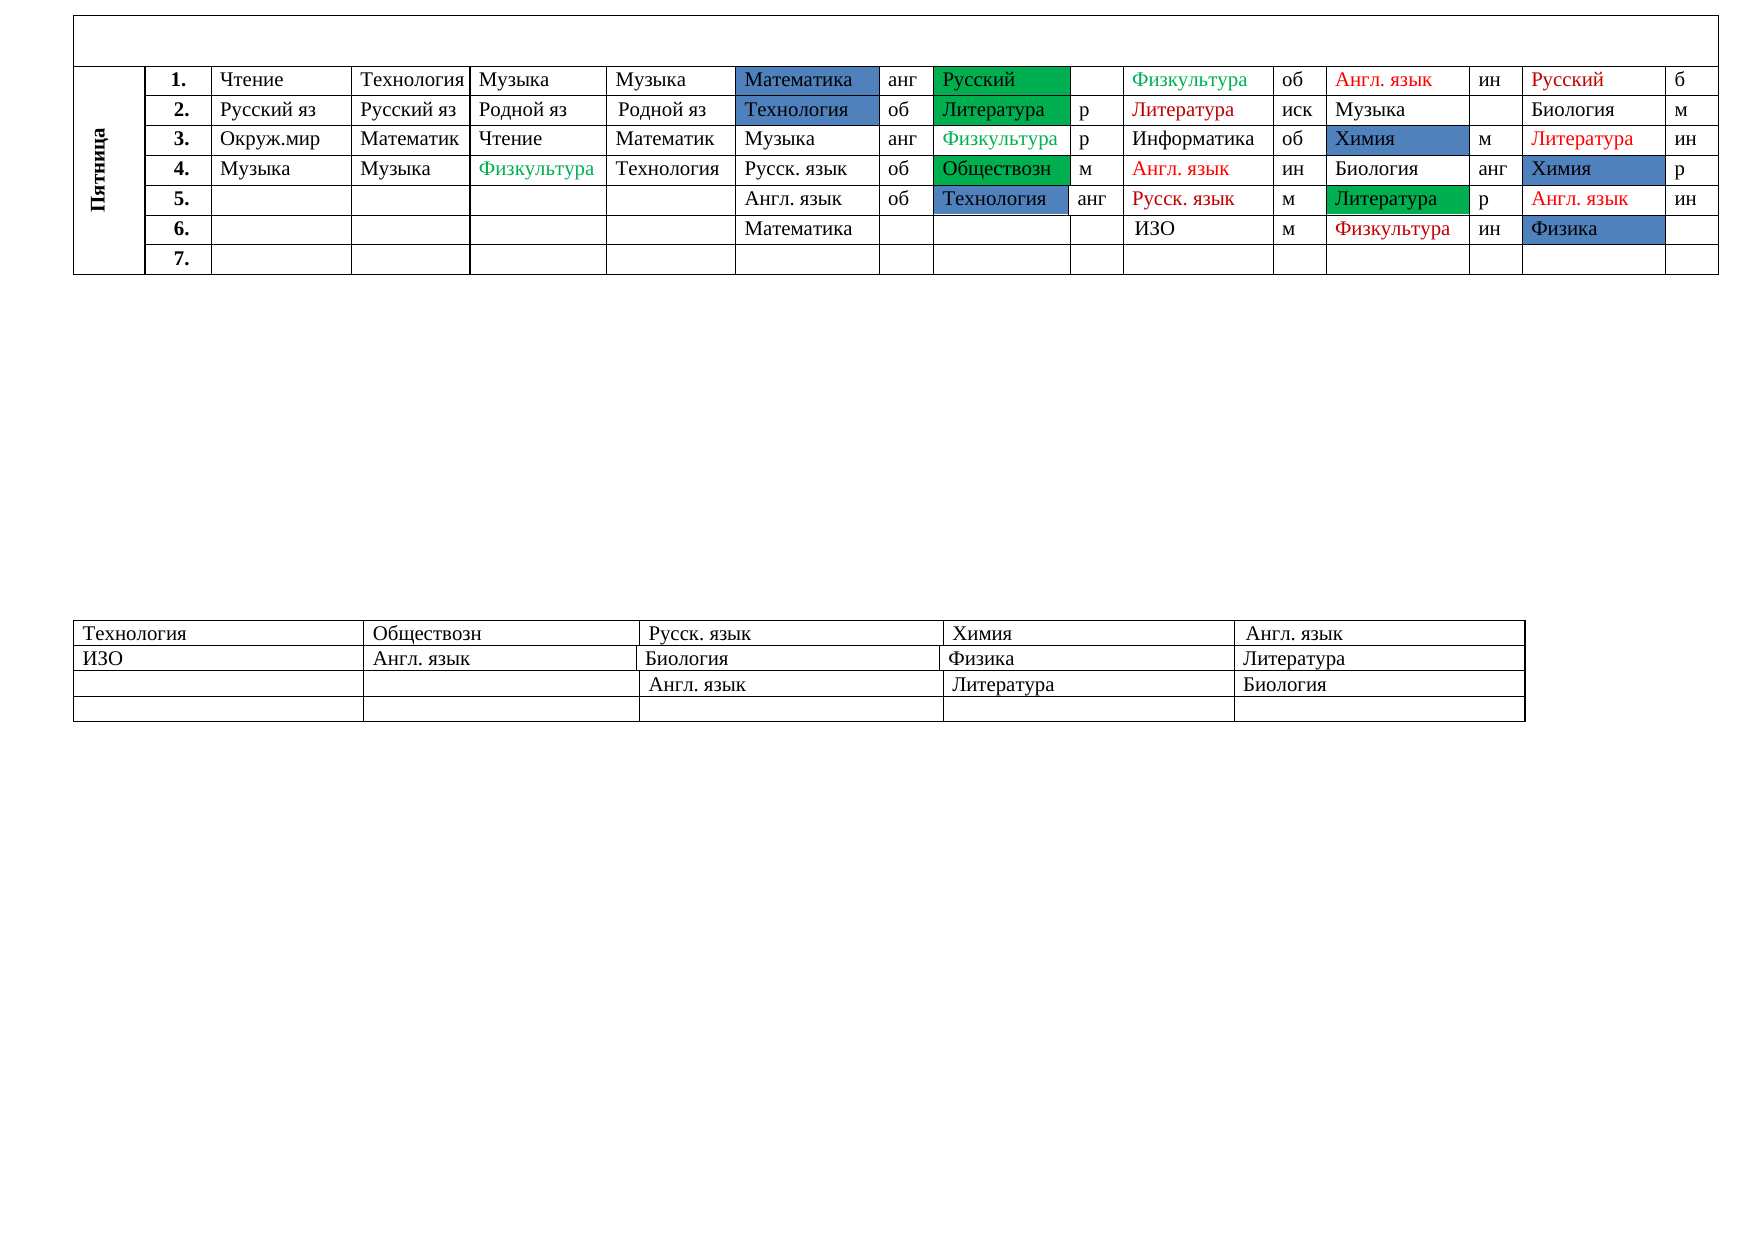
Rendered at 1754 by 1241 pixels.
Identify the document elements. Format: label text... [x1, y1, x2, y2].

table_cell Обществозн [934, 156, 1070, 185]
table_cell [212, 186, 351, 214]
table_cell [607, 216, 735, 244]
table_cell р [1071, 96, 1123, 125]
table_cell анг [880, 126, 933, 155]
table_cell [607, 245, 735, 274]
table_cell ин [1274, 156, 1326, 185]
table_cell ин [1470, 216, 1522, 244]
table_cell [74, 671, 363, 696]
table_header Англ. язык [1235, 621, 1524, 645]
table_cell Математик [352, 126, 469, 155]
table_cell Англ. язык [640, 671, 943, 696]
table_cell [1523, 245, 1665, 274]
table_cell Технология [352, 67, 469, 95]
table_cell р [1470, 186, 1522, 214]
table_cell б [1666, 67, 1718, 95]
table_cell Англ. язык [736, 186, 879, 214]
table_cell Литература [1124, 96, 1273, 125]
table_cell Музыка [212, 156, 351, 185]
table_cell ин [1666, 126, 1718, 155]
table_cell [736, 245, 879, 274]
table_cell Биология [1523, 96, 1665, 125]
table_cell 2. [146, 96, 211, 125]
table_cell Математика [736, 67, 879, 95]
table_cell [1470, 96, 1522, 125]
table_cell Англ. язык [1124, 156, 1273, 185]
table_cell [880, 245, 933, 274]
table_cell Физкультура [471, 156, 606, 185]
table_cell р [1666, 156, 1718, 185]
table_cell об [880, 156, 933, 185]
table_cell Математика [736, 216, 879, 244]
table_cell Литература [1327, 186, 1469, 214]
table_cell [471, 186, 606, 214]
table_cell ИЗО [74, 646, 363, 670]
table_cell Математик [607, 126, 735, 155]
table_cell [74, 697, 363, 721]
table_cell [1327, 245, 1469, 274]
table_cell Литература [944, 671, 1234, 696]
table_cell Русский [934, 67, 1070, 95]
table_cell 5. [146, 186, 211, 214]
table_cell [74, 16, 1718, 66]
table_cell [364, 697, 639, 721]
table_header Химия [944, 621, 1234, 645]
table_cell анг [1470, 156, 1522, 185]
table_cell Биология [1235, 671, 1524, 696]
table_cell Музыка [607, 67, 735, 95]
table_cell р [1071, 126, 1123, 155]
table_cell Литература [1235, 646, 1524, 670]
table_cell [212, 216, 351, 244]
table_cell анг [880, 67, 933, 95]
table_cell [352, 186, 469, 214]
table_cell [471, 245, 606, 274]
table_cell ИЗО [1124, 216, 1273, 244]
table_cell [934, 216, 1070, 244]
table_cell [1071, 216, 1123, 244]
table_cell Физкультура [1327, 216, 1469, 244]
table_cell [1470, 245, 1522, 274]
table_cell [1666, 216, 1718, 244]
table_cell м [1274, 216, 1326, 244]
table_cell Родной яз [607, 96, 735, 125]
table_cell Технология [607, 156, 735, 185]
table_cell иск [1274, 96, 1326, 125]
table_cell об [1274, 67, 1326, 95]
table_cell Литература [1523, 126, 1665, 155]
table_cell Музыка [352, 156, 469, 185]
table_cell ин [1470, 67, 1522, 95]
table_cell [1274, 245, 1326, 274]
table_cell Русск. язык [736, 156, 879, 185]
table_cell [607, 186, 735, 214]
table_cell Физкультура [934, 126, 1070, 155]
table_header Технология [74, 621, 363, 645]
table_cell [212, 245, 351, 274]
table_cell Физика [1523, 216, 1665, 244]
table_cell м [1071, 156, 1123, 185]
table_cell Технология [934, 186, 1068, 214]
table_cell Физика [940, 646, 1234, 670]
table_cell 1. [146, 67, 211, 95]
table_cell Англ. язык [364, 646, 636, 670]
table_cell [1719, 15, 1754, 66]
table_cell об [880, 96, 933, 125]
table_cell [1124, 245, 1273, 274]
table_cell Русский яз [212, 96, 351, 125]
table_cell [640, 697, 943, 721]
table_cell м [1666, 96, 1718, 125]
table_header Обществозн [364, 621, 639, 645]
table_cell [471, 216, 606, 244]
table_cell Окруж.мир [212, 126, 351, 155]
table_cell [1071, 67, 1123, 95]
table_cell Технология [736, 96, 879, 125]
table_cell 4. [146, 156, 211, 185]
table_cell Чтение [212, 67, 351, 95]
table_cell Биология [1327, 156, 1469, 185]
table_cell Англ. язык [1523, 186, 1665, 214]
table_cell ин [1666, 186, 1718, 214]
table_cell Химия [1327, 126, 1469, 155]
table_cell [880, 216, 933, 244]
table_cell м [1274, 186, 1326, 214]
table_cell [934, 245, 1070, 274]
table_cell Русский яз [352, 96, 469, 125]
table_cell Музыка [736, 126, 879, 155]
table_cell об [1274, 126, 1326, 155]
table_cell Родной яз [471, 96, 606, 125]
table_cell [352, 245, 469, 274]
table_cell Биология [637, 646, 939, 670]
table_cell об [880, 186, 933, 214]
table_cell 6. [146, 216, 211, 244]
table_cell Информатика [1124, 126, 1273, 155]
table_cell Музыка [471, 67, 606, 95]
table_cell Англ. язык [1327, 67, 1469, 95]
table_cell 3. [146, 126, 211, 155]
table_cell Русский [1523, 67, 1665, 95]
table_cell Литература [934, 96, 1070, 125]
table_cell [1071, 245, 1123, 274]
table_cell 7. [146, 245, 211, 274]
table_cell Химия [1523, 156, 1665, 185]
table_cell [1666, 245, 1718, 274]
table_cell Русск. язык [1124, 186, 1273, 214]
table_cell [352, 216, 469, 244]
table_cell Пятница [74, 67, 144, 274]
table_cell [944, 697, 1234, 721]
table_cell Чтение [471, 126, 606, 155]
table_cell [364, 671, 639, 696]
table_cell [1235, 697, 1524, 721]
table_cell анг [1069, 186, 1123, 214]
table_cell Музыка [1327, 96, 1469, 125]
table_cell Физкультура [1124, 67, 1273, 95]
table_cell м [1470, 126, 1522, 155]
table_header Русск. язык [640, 621, 943, 645]
